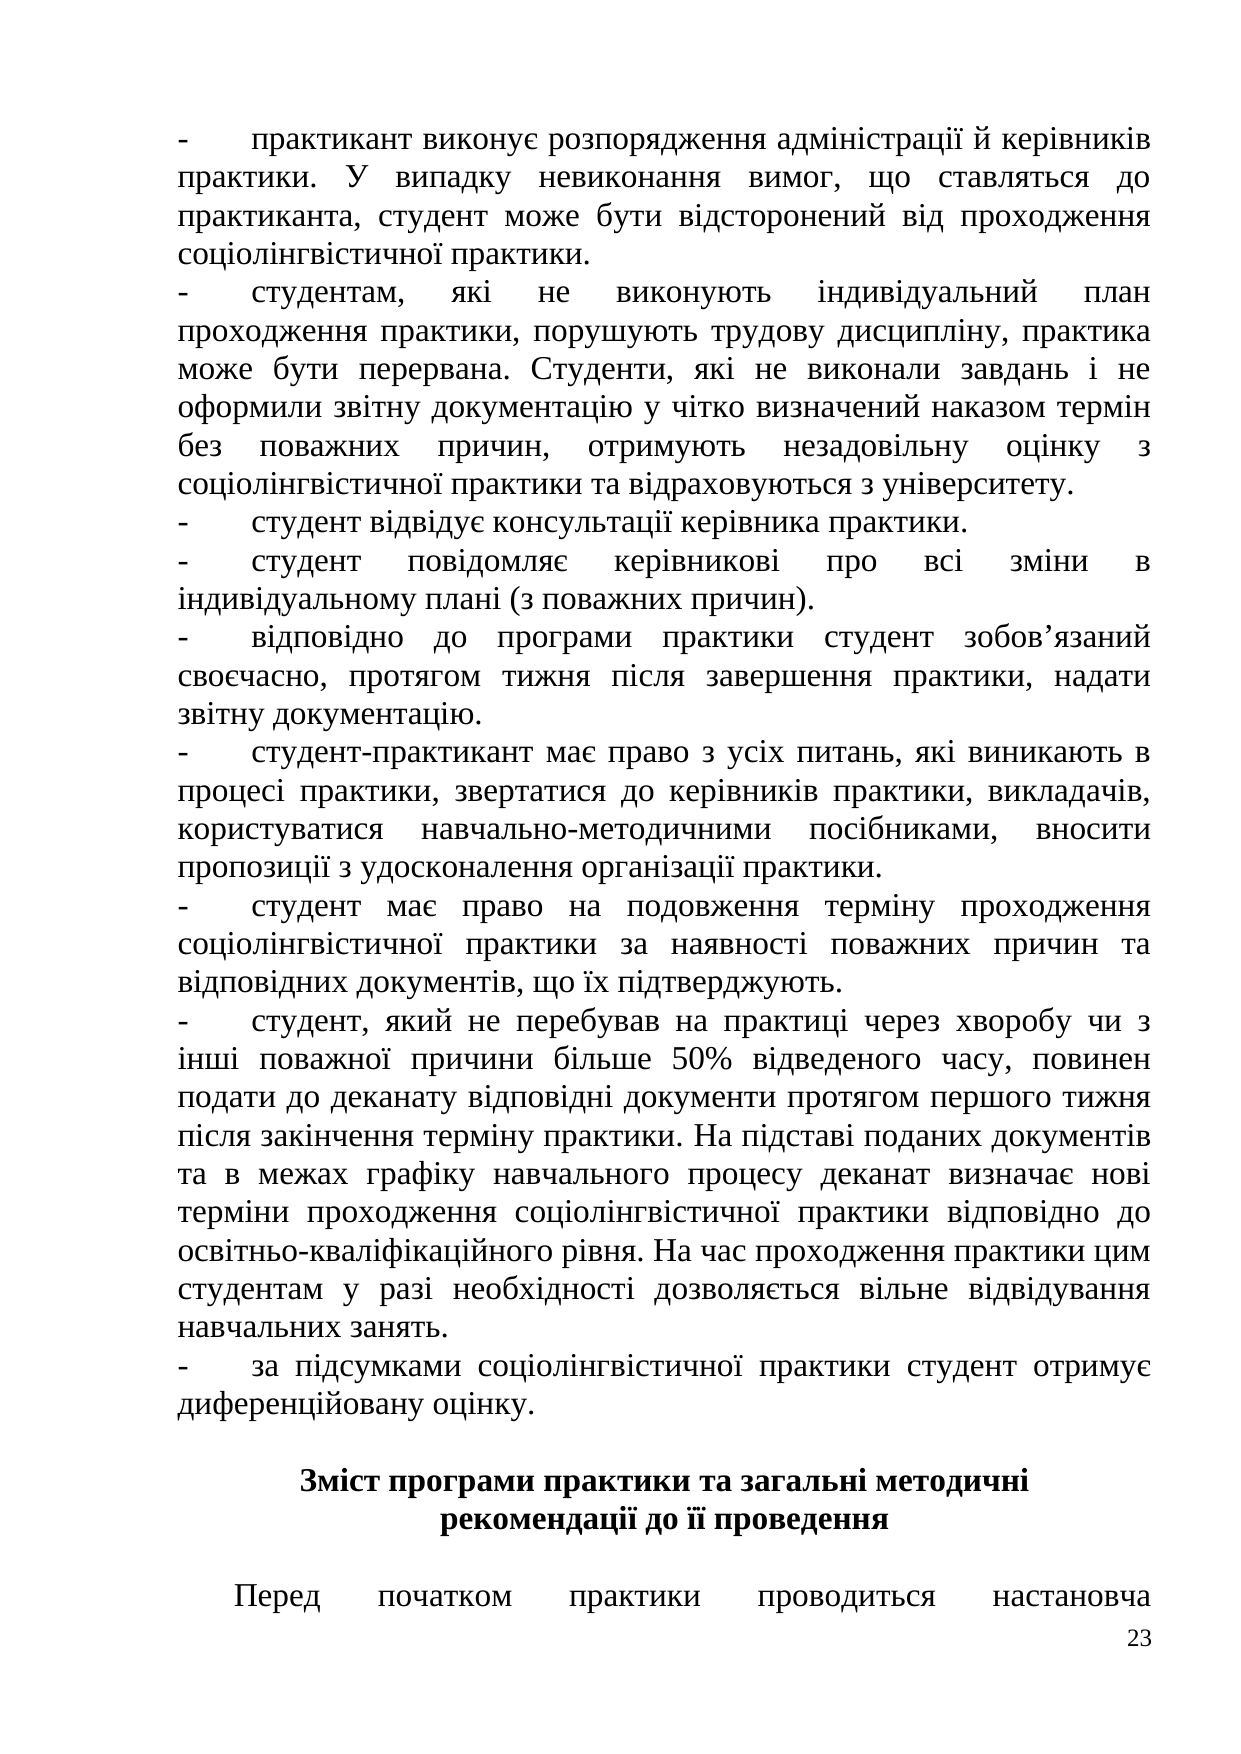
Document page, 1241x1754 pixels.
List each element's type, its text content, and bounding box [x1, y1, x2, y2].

list студент-практикант має право з усіх питань, які виникають в процесі практики, звертатися до керівників практики, викладачів, користуватися навчально-методичними посібниками, вносити пропозиції з удосконалення організації практики. [177, 731, 1152, 885]
list студентам, які не виконують індивідуальний план проходження практики, порушують трудову дисципліну, практика може бути перервана. Студенти, які не виконали завдань і не оформили звітну документацію у чітко визначений наказом термін без поважних причин, отримують незадовільну оцінку з соціолінгвістичної практики та відраховуються з університету. [177, 271, 1152, 501]
text Зміст програми практики та загальні методичні [177, 1460, 1152, 1498]
list студент повідомляє керівникові про всі зміни в індивідуальному плані (з поважних причин). [177, 540, 1152, 616]
list відповідно до програми практики студент зобов’язаний своєчасно, протягом тижня після завершення практики, надати звітну документацію. [177, 616, 1152, 731]
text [177, 1575, 1152, 1613]
list за підсумками соціолінгвістичної практики студент отримує диференційовану оцінку. [177, 1345, 1152, 1421]
text рекомендації до її проведення [177, 1498, 1152, 1536]
list студент відвідує консультації керівника практики. [177, 501, 1152, 540]
list студент має право на подовження терміну проходження соціолінгвістичної практики за наявності поважних причин та відповідних документів, що їх підтверджують. [177, 885, 1152, 1000]
list практикант виконує розпорядження адміністрації й керівників практики. У випадку невиконання вимог, що ставляться до практиканта, студент може бути відсторонений від проходження соціолінгвістичної практики. [177, 118, 1152, 271]
list студент, який не перебував на практиці через хворобу чи з інші поважної причини більше 50% відведеного часу, повинен подати до деканату відповідні документи протягом першого тижня після закінчення терміну практики. На підставі поданих документів та в межах графіку навчального процесу деканат визначає нові терміни проходження соціолінгвістичної практики відповідно до освітньо-кваліфікаційного рівня. На час проходження практики цим студентам у разі необхідності дозволяється вільне відвідування навчальних занять. [177, 1000, 1152, 1345]
